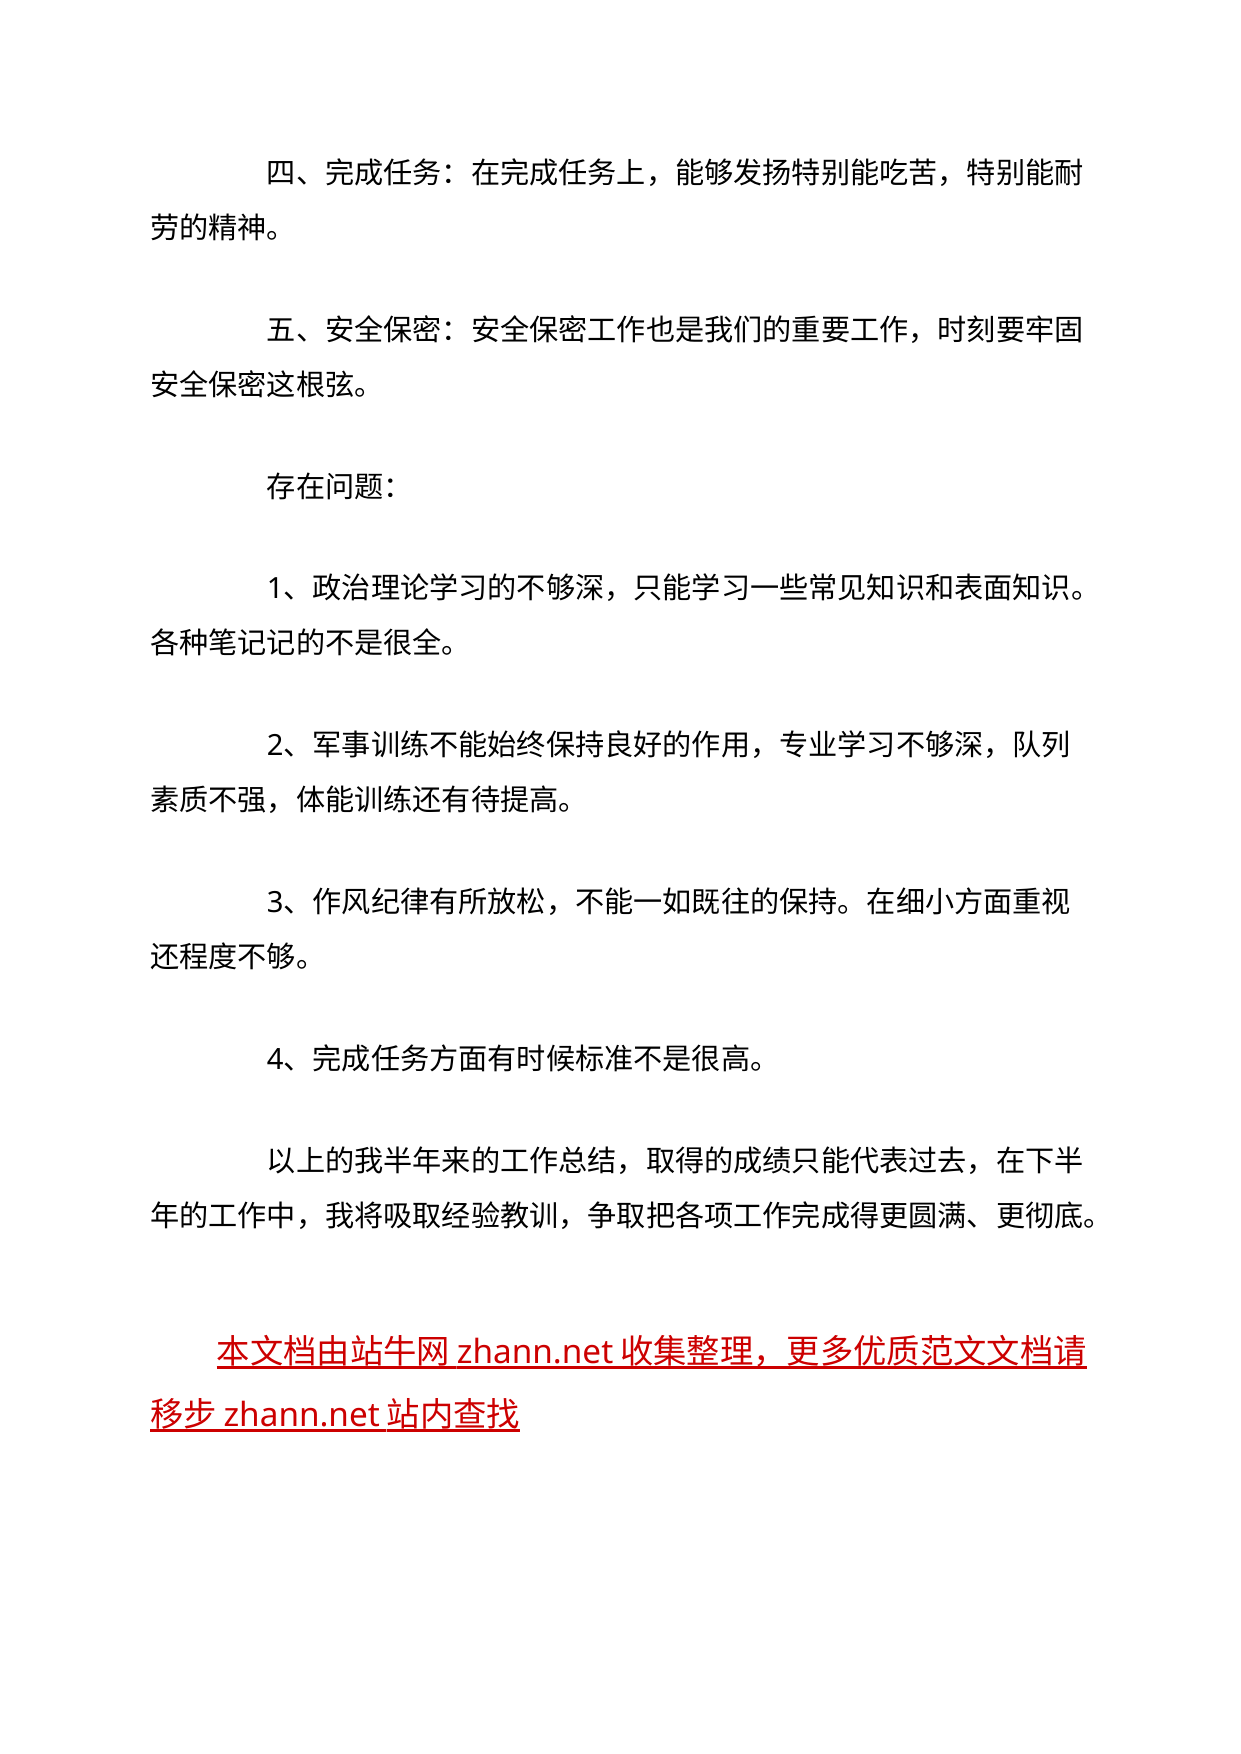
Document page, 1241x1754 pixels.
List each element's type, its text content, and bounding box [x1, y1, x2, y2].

text 1、政治理论学习的不够深，只能学习一些常见知识和表面知识。各种笔记记的不是很全。 [150, 565, 1090, 662]
text 五、安全保密：安全保密工作也是我们的重要工作，时刻要牢固安全保密这根弦。 [150, 307, 1090, 404]
text 2、军事训练不能始终保持良好的作用，专业学习不够深，队列素质不强，体能训练还有待提高。 [150, 722, 1090, 819]
text 存在问题： [150, 463, 1090, 506]
text 3、作风纪律有所放松，不能一如既往的保持。在细小方面重视还程度不够。 [150, 879, 1090, 976]
text 本文档由站牛网zhann.net收集整理，更多优质范文文档请移步zhann.net站内查找 [150, 1325, 1090, 1437]
text 4、完成任务方面有时候标准不是很高。 [150, 1035, 1090, 1078]
text 四、完成任务：在完成任务上，能够发扬特别能吃苦，特别能耐劳的精神。 [150, 150, 1090, 247]
text 以上的我半年来的工作总结，取得的成绩只能代表过去，在下半年的工作中，我将吸取经验教训，争取把各项工作完成得更圆满、更彻底。 [150, 1137, 1090, 1234]
